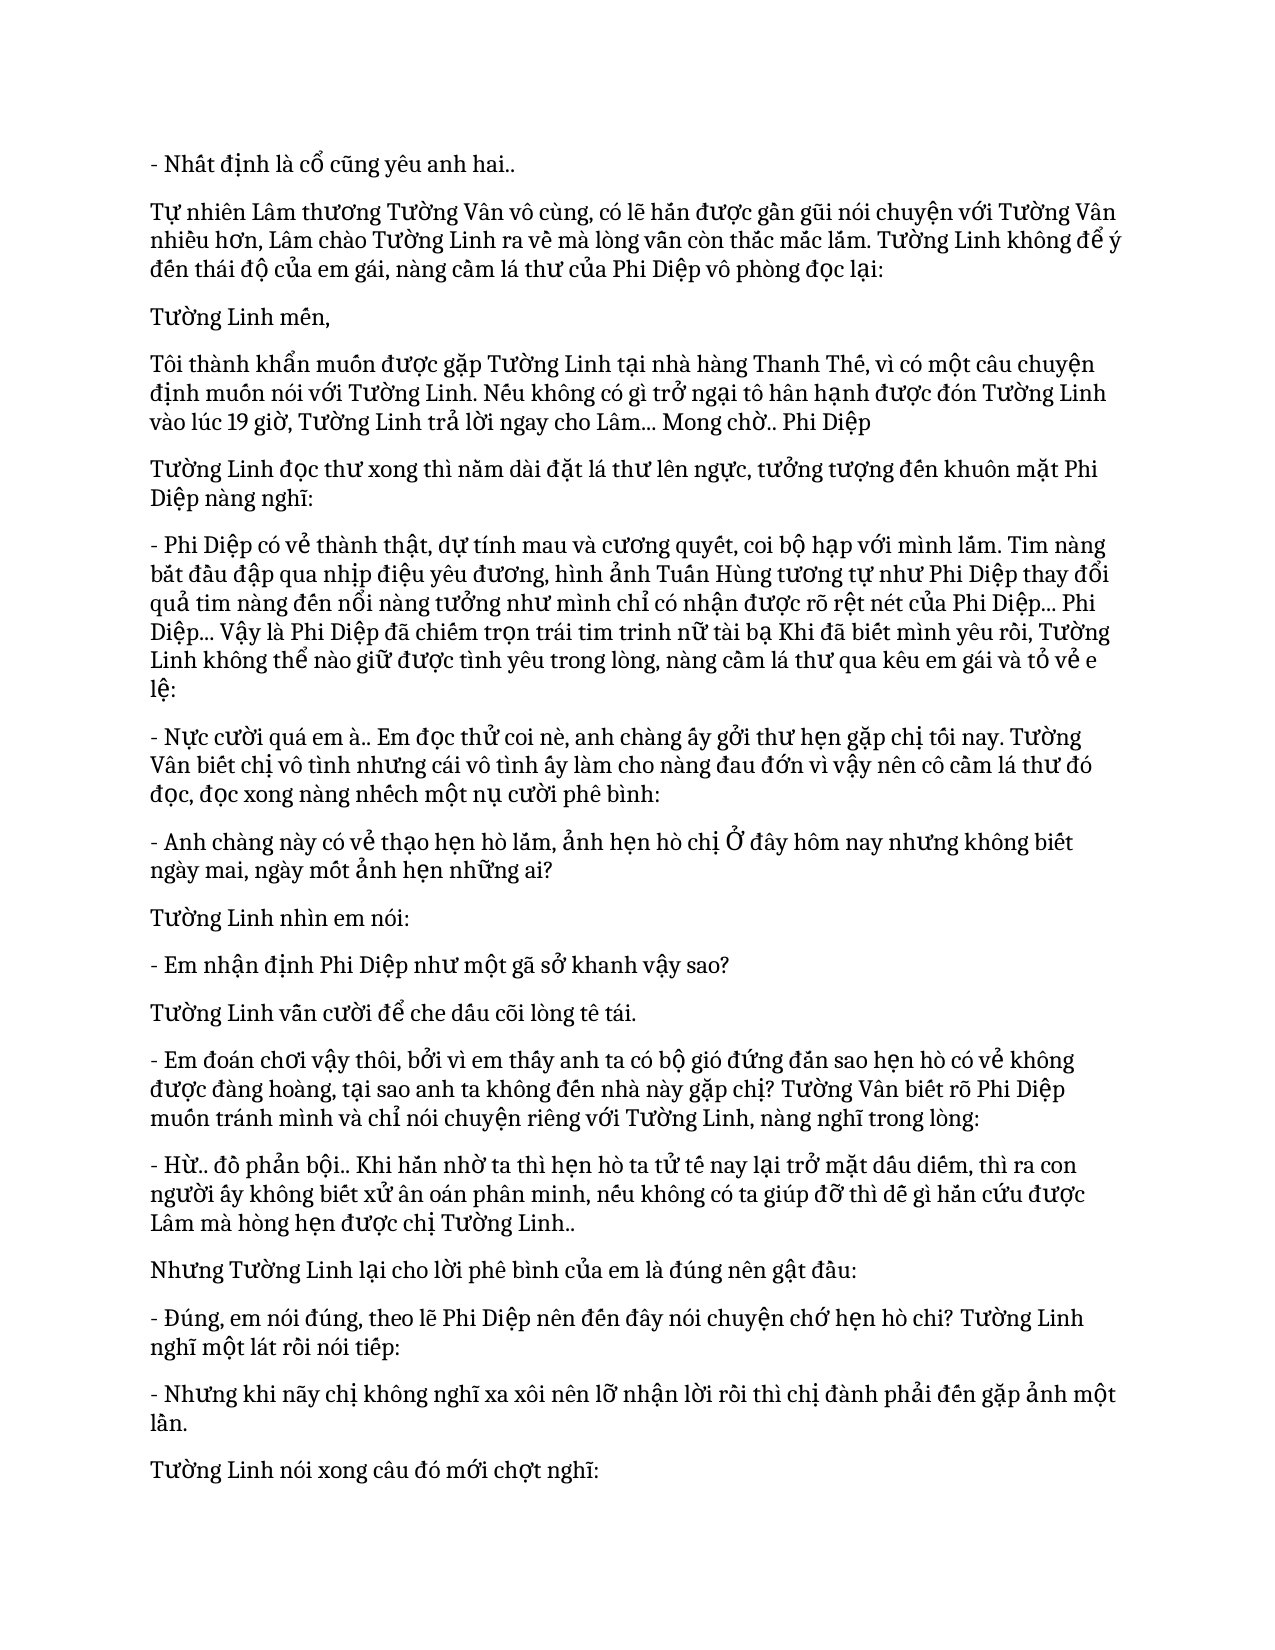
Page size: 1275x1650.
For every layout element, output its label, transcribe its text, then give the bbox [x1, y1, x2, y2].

text - Hừ.. đồ phản bội.. Khi hắn nhờ ta thì hẹn hò ta tử tế nay lại trở mặt dấu diếm, thì ra con người ấy không biết xử ân oán phân minh, nếu không có ta giúp đỡ thì dễ gì hắn cứu được Lâm mà hòng hẹn được chị Tường Linh.. [150, 1151, 1125, 1237]
text Nhưng Tường Linh lại cho lời phê bình của em là đúng nên gật đầu: [150, 1256, 1125, 1285]
text - Nhưng khi nãy chị không nghĩ xa xôi nên lỡ nhận lời rồi thì chị đành phải đến gặp ảnh một lần. [150, 1380, 1125, 1437]
text Tường Linh vẫn cười để che dấu cõi lòng tê tái. [150, 999, 1125, 1027]
text Tường Linh đọc thư xong thì nằm dài đặt lá thư lên ngực, tưởng tượng đến khuôn mặt Phi Diệp nàng nghĩ: [150, 455, 1125, 512]
text - Đúng, em nói đúng, theo lẽ Phi Diệp nên đến đây nói chuyện chớ hẹn hò chi? Tường Linh nghĩ một lát rồi nói tiếp: [150, 1304, 1125, 1361]
text Tôi thành khẩn muốn được gặp Tường Linh tại nhà hàng Thanh Thế, vì có một câu chuyện định muốn nói với Tường Linh. Nếu không có gì trở ngại tô hân hạnh được đón Tường Linh vào lúc 19 giờ, Tường Linh trả lời ngay cho Lâm... Mong chờ.. Phi Diệp [150, 350, 1125, 436]
text Tường Linh mến, [150, 302, 1125, 331]
text Tự nhiên Lâm thương Tường Vân vô cùng, có lẽ hắn được gần gũi nói chuyện với Tường Vân nhiều hơn, Lâm chào Tường Linh ra về mà lòng vẫn còn thắc mắc lắm. Tường Linh không để ý đến thái độ của em gái, nàng cầm lá thư của Phi Diệp vô phòng đọc lại: [150, 197, 1125, 284]
text - Em đoán chơi vậy thôi, bởi vì em thấy anh ta có bộ gió đứng đắn sao hẹn hò có vẻ không được đàng hoàng, tại sao anh ta không đến nhà này gặp chị? Tường Vân biết rõ Phi Diệp muốn tránh mình và chỉ nói chuyện riêng với Tường Linh, nàng nghĩ trong lòng: [150, 1046, 1125, 1132]
text - Em nhận định Phi Diệp như một gã sở khanh vậy sao? [150, 951, 1125, 980]
text - Phi Diệp có vẻ thành thật, dự tính mau và cương quyết, coi bộ hạp với mình lắm. Tim nàng bắt đầu đập qua nhịp điệu yêu đương, hình ảnh Tuấn Hùng tương tự như Phi Diệp thay đổi quả tim nàng đến nổi nàng tưởng như mình chỉ có nhận được rõ rệt nét của Phi Diệp... Phi Diệp... Vậy là Phi Diệp đã chiếm trọn trái tim trinh nữ tài bạ Khi đã biết mình yêu rồi, Tường Linh không thể nào giữ được tình yêu trong lòng, nàng cầm lá thư qua kêu em gái và tỏ vẻ e lệ: [150, 531, 1125, 704]
text Tường Linh nhìn em nói: [150, 904, 1125, 932]
text - Nhất định là cổ cũng yêu anh hai.. [150, 150, 1125, 179]
text - Nực cười quá em à.. Em đọc thử coi nè, anh chàng ấy gởi thư hẹn gặp chị tối nay. Tường Vân biết chị vô tình nhưng cái vô tình ấy làm cho nàng đau đớn vì vậy nên cô cầm lá thư đó đọc, đọc xong nàng nhếch một nụ cười phê bình: [150, 722, 1125, 809]
text Tường Linh nói xong câu đó mới chợt nghĩ: [150, 1456, 1125, 1485]
text - Anh chàng này có vẻ thạo hẹn hò lắm, ảnh hẹn hò chị Ở đây hôm nay nhưng không biết ngày mai, ngày mốt ảnh hẹn những ai? [150, 827, 1125, 885]
